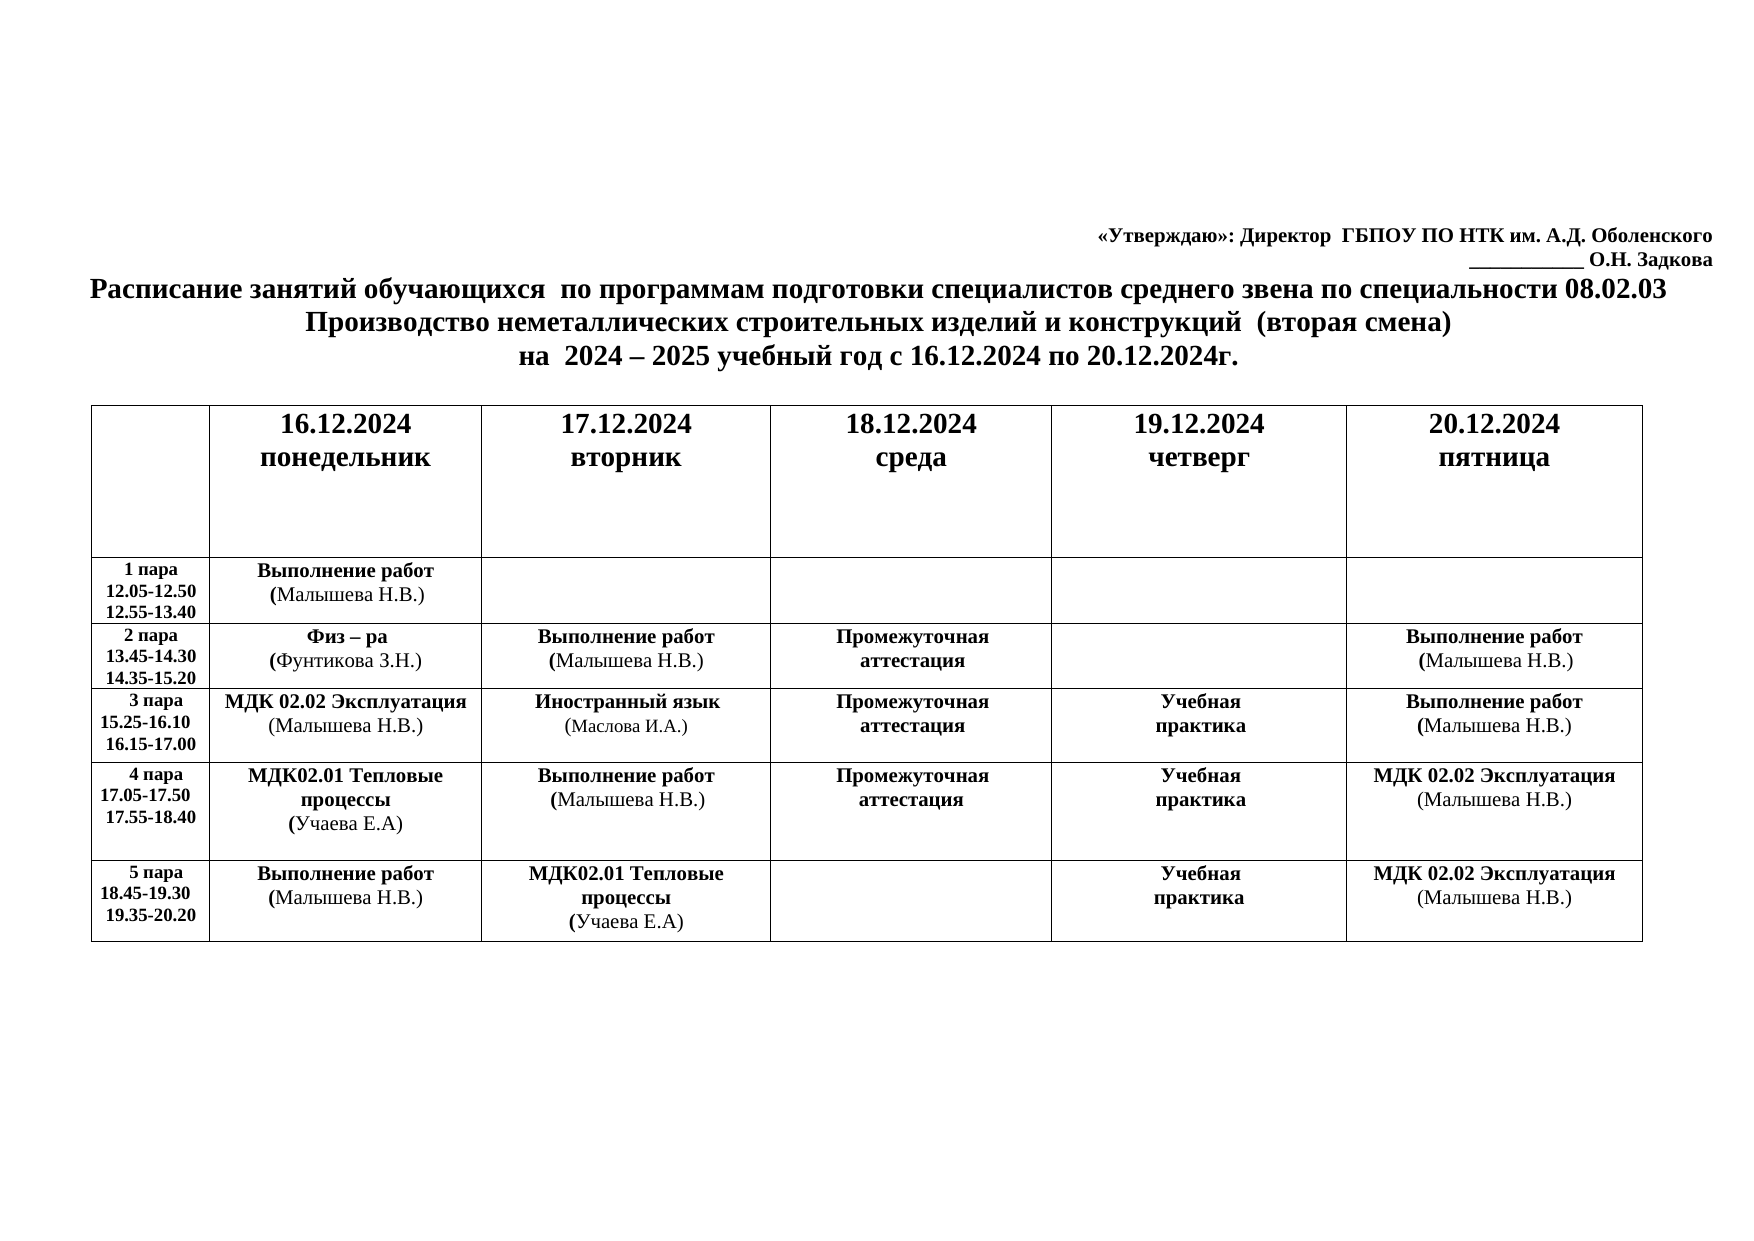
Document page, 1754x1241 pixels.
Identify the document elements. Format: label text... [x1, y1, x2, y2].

table_header 16.12.2024 понедельник [210, 406, 481, 557]
table_cell МДК02.01 Тепловые процессы (Учаева Е.А) [210, 763, 481, 859]
table_cell [1052, 558, 1346, 623]
table_cell [482, 558, 770, 623]
table_header 20.12.2024 пятница [1347, 406, 1642, 557]
table_cell МДК 02.02 Эксплуатация (Малышева Н.В.) [210, 689, 481, 762]
table_cell Промежуточная аттестация [771, 763, 1051, 859]
table_cell Физ – ра (Фунтикова З.Н.) [210, 624, 481, 688]
table_cell 5 пара 18.45-19.30 19.35-20.20 [92, 861, 209, 941]
table_cell МДК 02.02 Эксплуатация (Малышева Н.В.) [1347, 861, 1642, 941]
table_cell МДК02.01 Тепловые процессы (Учаева Е.А) [482, 861, 770, 941]
text ___________ О.Н. Задкова [44, 247, 1713, 271]
table_cell 1 пара 12.05-12.50 12.55-13.40 [92, 558, 209, 623]
table_cell Промежуточная аттестация [771, 624, 1051, 688]
table_header 17.12.2024 вторник [482, 406, 770, 557]
table_header 19.12.2024 четверг [1052, 406, 1346, 557]
text на 2024 – 2025 учебный год с 16.12.2024 по 20.12.2024г. [44, 338, 1713, 371]
table_cell Учебная практика [1052, 689, 1346, 762]
table_cell Выполнение работ (Малышева Н.В.) [482, 763, 770, 859]
table_cell МДК 02.02 Эксплуатация (Малышева Н.В.) [1347, 763, 1642, 859]
text «Утверждаю»: Директор ГБПОУ ПО НТК им. А.Д. Оболенского [44, 223, 1713, 247]
table_cell 3 пара 15.25-16.10 16.15-17.00 [92, 689, 209, 762]
table_cell Выполнение работ (Малышева Н.В.) [1347, 689, 1642, 762]
table_cell [1052, 624, 1346, 688]
table_cell 2 пара 13.45-14.30 14.35-15.20 [92, 624, 209, 688]
text Расписание занятий обучающихся по программам подготовки специалистов среднего звена по специальности 08.02.03 Производство неметаллических строительных изделий и конструкций (вторая смена) [44, 271, 1713, 338]
table_cell Выполнение работ (Малышева Н.В.) [210, 558, 481, 623]
table_header 18.12.2024 среда [771, 406, 1051, 557]
table_cell Учебная практика [1052, 861, 1346, 941]
table_cell 4 пара 17.05-17.50 17.55-18.40 [92, 763, 209, 859]
table_cell Иностранный язык (Маслова И.А.) [482, 689, 770, 762]
table_cell Учебная практика [1052, 763, 1346, 859]
table_cell [771, 861, 1051, 941]
table_cell [1347, 558, 1642, 623]
table_cell Выполнение работ (Малышева Н.В.) [1347, 624, 1642, 688]
table_header [92, 406, 209, 557]
table_cell Выполнение работ (Малышева Н.В.) [482, 624, 770, 688]
table_cell Выполнение работ (Малышева Н.В.) [210, 861, 481, 941]
table_cell [771, 558, 1051, 623]
table_cell Промежуточная аттестация [771, 689, 1051, 762]
